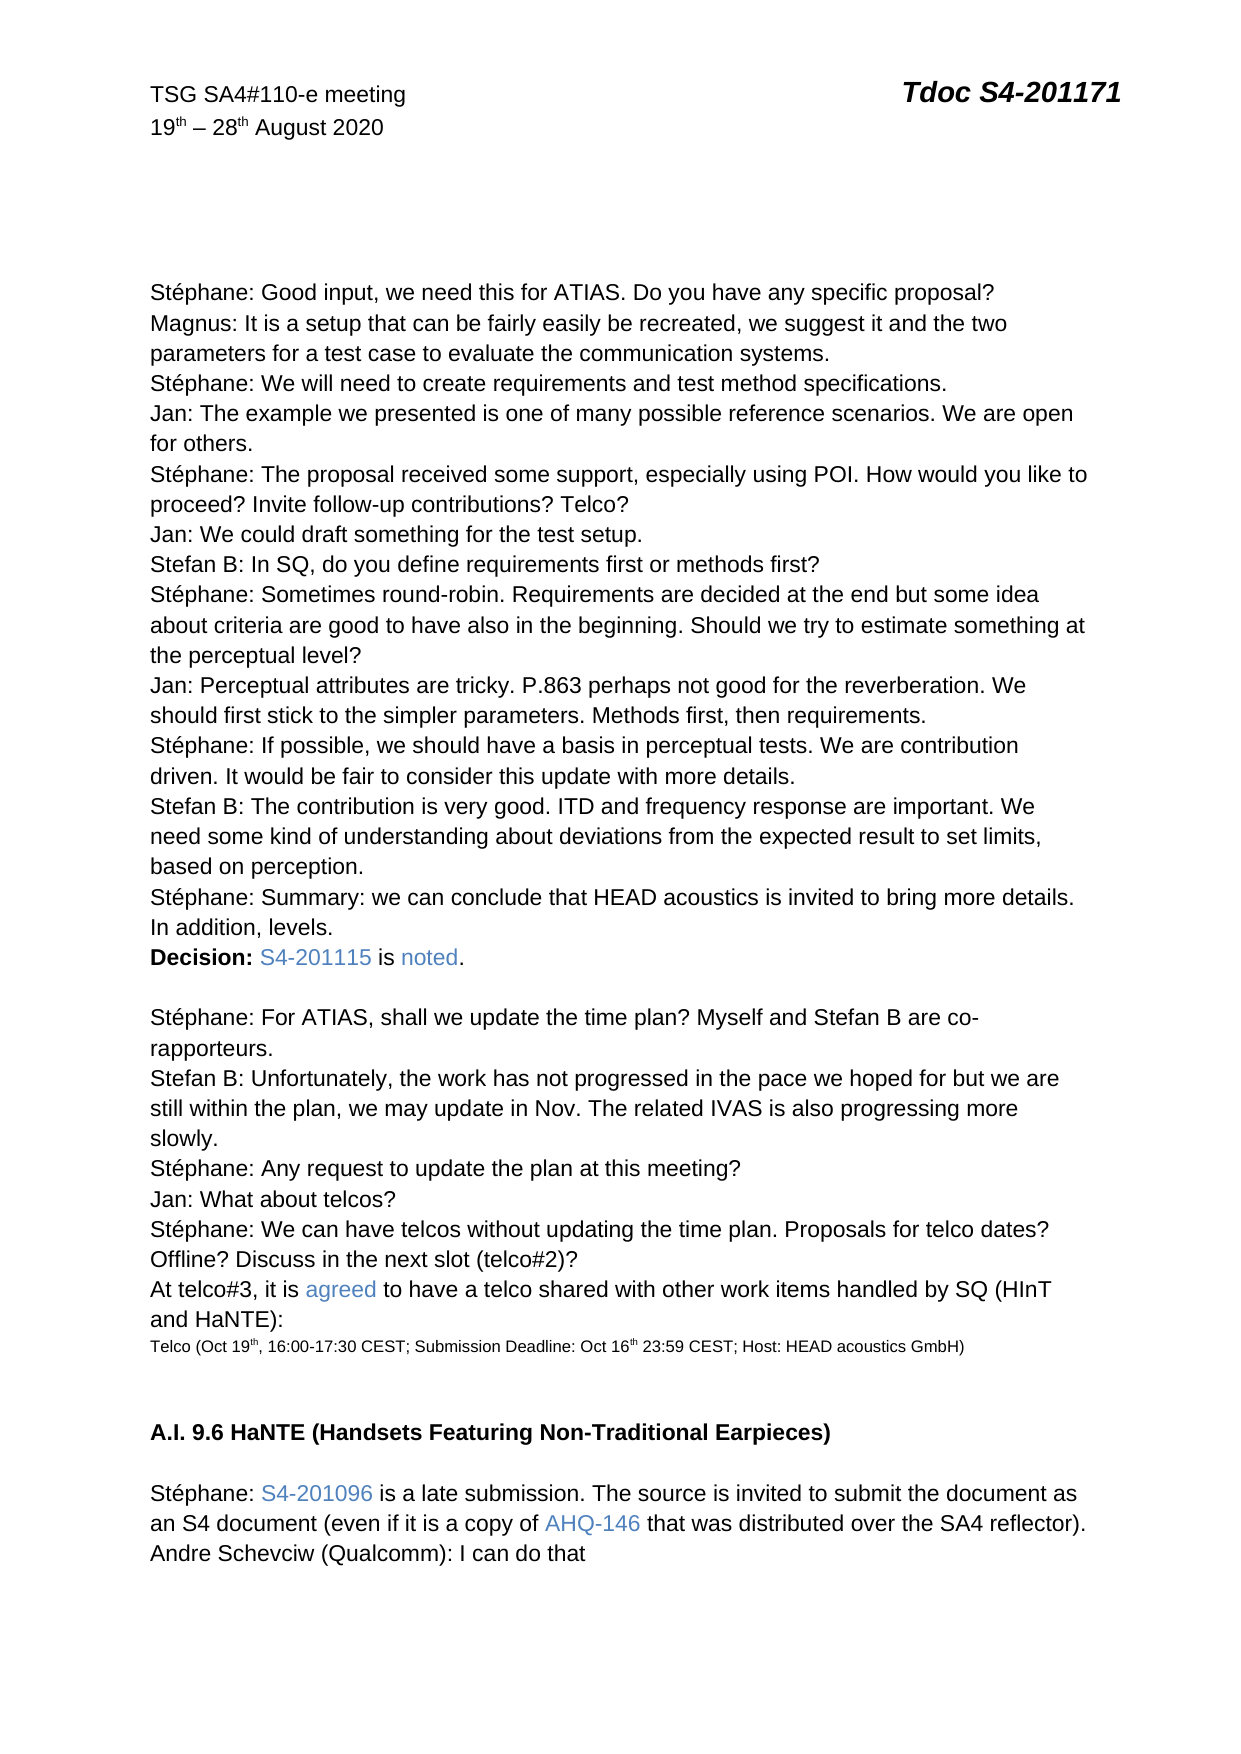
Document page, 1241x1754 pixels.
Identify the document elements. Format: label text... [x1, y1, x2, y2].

text Jan: Perceptual attributes are tricky. P.863 perhaps not good for the reverberation. We should first stick to the simpler parameters. Methods first, then requirements. [150, 672, 1090, 729]
text Stéphane: S4-201096 is a late submission. The source is invited to submit the document as an S4 document (even if it is a copy of AHQ-146 that was distributed over the SA4 reflector). [150, 1479, 1090, 1536]
text Stéphane: For ATIAS, shall we update the time plan? Myself and Stefan B are co-rapporteurs. [150, 1004, 1090, 1061]
text Jan: The example we presented is one of many possible reference scenarios. We are open for others. [150, 400, 1090, 457]
text Stéphane: The proposal received some support, especially using POI. How would you like to proceed? Invite follow-up contributions? Telco? [150, 461, 1090, 517]
text Andre Schevciw (Qualcomm): I can do that [150, 1540, 1090, 1566]
text Stefan B: Unfortunately, the work has not progressed in the pace we hoped for but we are still within the plan, we may update in Nov. The related IVAS is also progressing more slowly. [150, 1065, 1090, 1152]
text Jan: What about telcos? [150, 1186, 1090, 1212]
text Telco (Oct 19th, 16:00-17:30 CEST; Submission Deadline: Oct 16th 23:59 CEST; Host: HEAD acoustics GmbH) [150, 1337, 1090, 1356]
text Magnus: It is a setup that can be fairly easily be recreated, we suggest it and the two parameters for a test case to evaluate the communication systems. [150, 309, 1090, 366]
text Decision: S4-201115 is noted. [150, 944, 1090, 970]
text Stéphane: If possible, we should have a basis in perceptual tests. We are contribution driven. It would be fair to consider this update with more details. [150, 732, 1090, 789]
text Stéphane: We can have telcos without updating the time plan. Proposals for telco dates? Offline? Discuss in the next slot (telco#2)? [150, 1216, 1090, 1272]
text Stéphane: Good input, we need this for ATIAS. Do you have any specific proposal? [150, 279, 1090, 306]
text At telco#3, it is agreed to have a telco shared with other work items handled by SQ (HInT and HaNTE): [150, 1276, 1090, 1333]
text Stéphane: Any request to update the plan at this meeting? [150, 1155, 1090, 1182]
text Stéphane: We will need to create requirements and test method specifications. [150, 370, 1090, 396]
text Stefan B: The contribution is very good. ITD and frequency response are important. We need some kind of understanding about deviations from the expected result to set limits, based on perception. [150, 793, 1090, 880]
text A.I. 9.6 HaNTE (Handsets Featuring Non-Traditional Earpieces) [150, 1419, 1090, 1445]
text Stéphane: Summary: we can conclude that HEAD acoustics is invited to bring more details. In addition, levels. [150, 883, 1090, 940]
text Stéphane: Sometimes round-robin. Requirements are decided at the end but some idea about criteria are good to have also in the beginning. Should we try to estimate something at the perceptual level? [150, 581, 1090, 668]
text Stefan B: In SQ, do you define requirements first or methods first? [150, 551, 1090, 578]
text Jan: We could draft something for the test setup. [150, 521, 1090, 547]
